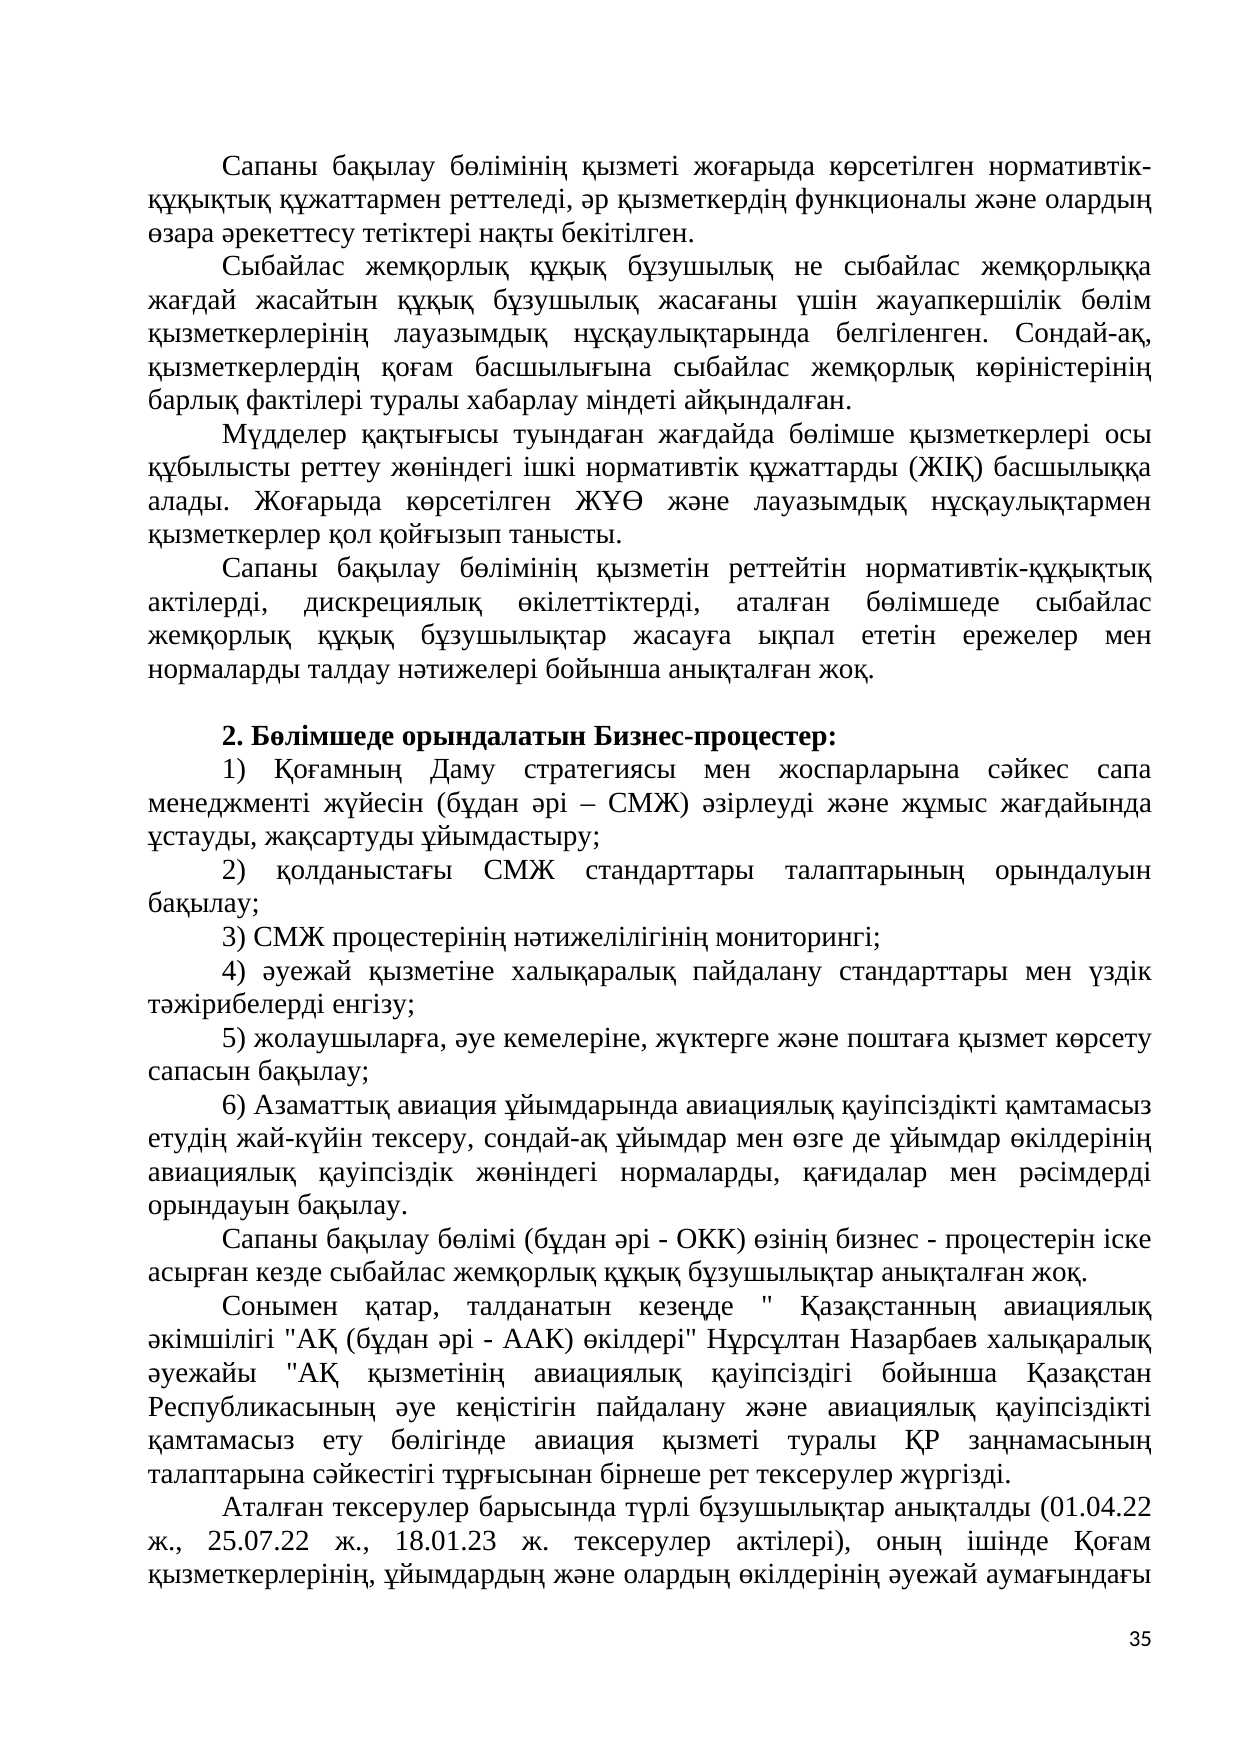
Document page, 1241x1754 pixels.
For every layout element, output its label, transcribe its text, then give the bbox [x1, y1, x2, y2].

text 2) қолданыстағы СМЖ стандарттары талаптарының орындалуын бақылау; [148, 852, 1152, 919]
text Сонымен қатар, талданатын кезеңде " Қазақстанның авиациялық әкімшілігі "АҚ (бұдан әрі - ААК) өкілдері" Нұрсұлтан Назарбаев халықаралық әуежайы "АҚ қызметінің авиациялық қауіпсіздігі бойынша Қазақстан Республикасының әуе кеңістігін пайдалану және авиациялық қауіпсіздікті қамтамасыз ету бөлігінде авиация қызметі туралы ҚР заңнамасының талаптарына сәйкестігі тұрғысынан бірнеше рет тексерулер жүргізді. [148, 1288, 1152, 1489]
text Мүдделер қақтығысы туындаған жағдайда бөлімше қызметкерлері осы құбылысты реттеу жөніндегі ішкі нормативтік құжаттарды (ЖІҚ) басшылыққа алады. Жоғарыда көрсетілген ЖҰӨ және лауазымдық нұсқаулықтармен қызметкерлер қол қойғызып танысты. [148, 416, 1152, 550]
text 6) Азаматтық авиация ұйымдарында авиациялық қауіпсіздікті қамтамасыз етудің жай-күйін тексеру, сондай-ақ ұйымдар мен өзге де ұйымдар өкілдерінің авиациялық қауіпсіздік жөніндегі нормаларды, қағидалар мен рәсімдерді орындауын бақылау. [148, 1087, 1152, 1221]
text Сапаны бақылау бөлімінің қызметі жоғарыда көрсетілген нормативтік-құқықтық құжаттармен реттеледі, әр қызметкердің функционалы және олардың өзара әрекеттесу тетіктері нақты бекітілген. [148, 148, 1152, 248]
text 5) жолаушыларға, әуе кемелеріне, жүктерге және поштаға қызмет көрсету сапасын бақылау; [148, 1020, 1152, 1087]
text Сапаны бақылау бөлімі (бұдан әрі - ОКК) өзінің бизнес - процестерін іске асырған кезде сыбайлас жемқорлық құқық бұзушылықтар анықталған жоқ. [148, 1221, 1152, 1288]
text Сыбайлас жемқорлық құқық бұзушылық не сыбайлас жемқорлыққа жағдай жасайтын құқық бұзушылық жасағаны үшін жауапкершілік бөлім қызметкерлерінің лауазымдық нұсқаулықтарында белгіленген. Сондай-ақ, қызметкерлердің қоғам басшылығына сыбайлас жемқорлық көріністерінің барлық фактілері туралы хабарлау міндеті айқындалған. [148, 248, 1152, 416]
text Сапаны бақылау бөлімінің қызметін реттейтін нормативтік-құқықтық актілерді, дискрециялық өкілеттіктерді, аталған бөлімшеде сыбайлас жемқорлық құқық бұзушылықтар жасауға ықпал ететін ережелер мен нормаларды талдау нәтижелері бойынша анықталған жоқ. [148, 550, 1152, 684]
text 3) СМЖ процестерінің нәтижелілігінің мониторингі; [148, 919, 1152, 953]
text 1) Қоғамның Даму стратегиясы мен жоспарларына сәйкес сапа менеджменті жүйесін (бұдан әрі – СМЖ) әзірлеуді және жұмыс жағдайында ұстауды, жақсартуды ұйымдастыру; [148, 751, 1152, 852]
text 2. Бөлімшеде орындалатын Бизнес-процестер: [148, 718, 1152, 751]
text 4) әуежай қызметіне халықаралық пайдалану стандарттары мен үздік тәжірибелерді енгізу; [148, 953, 1152, 1020]
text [148, 1489, 1152, 1590]
